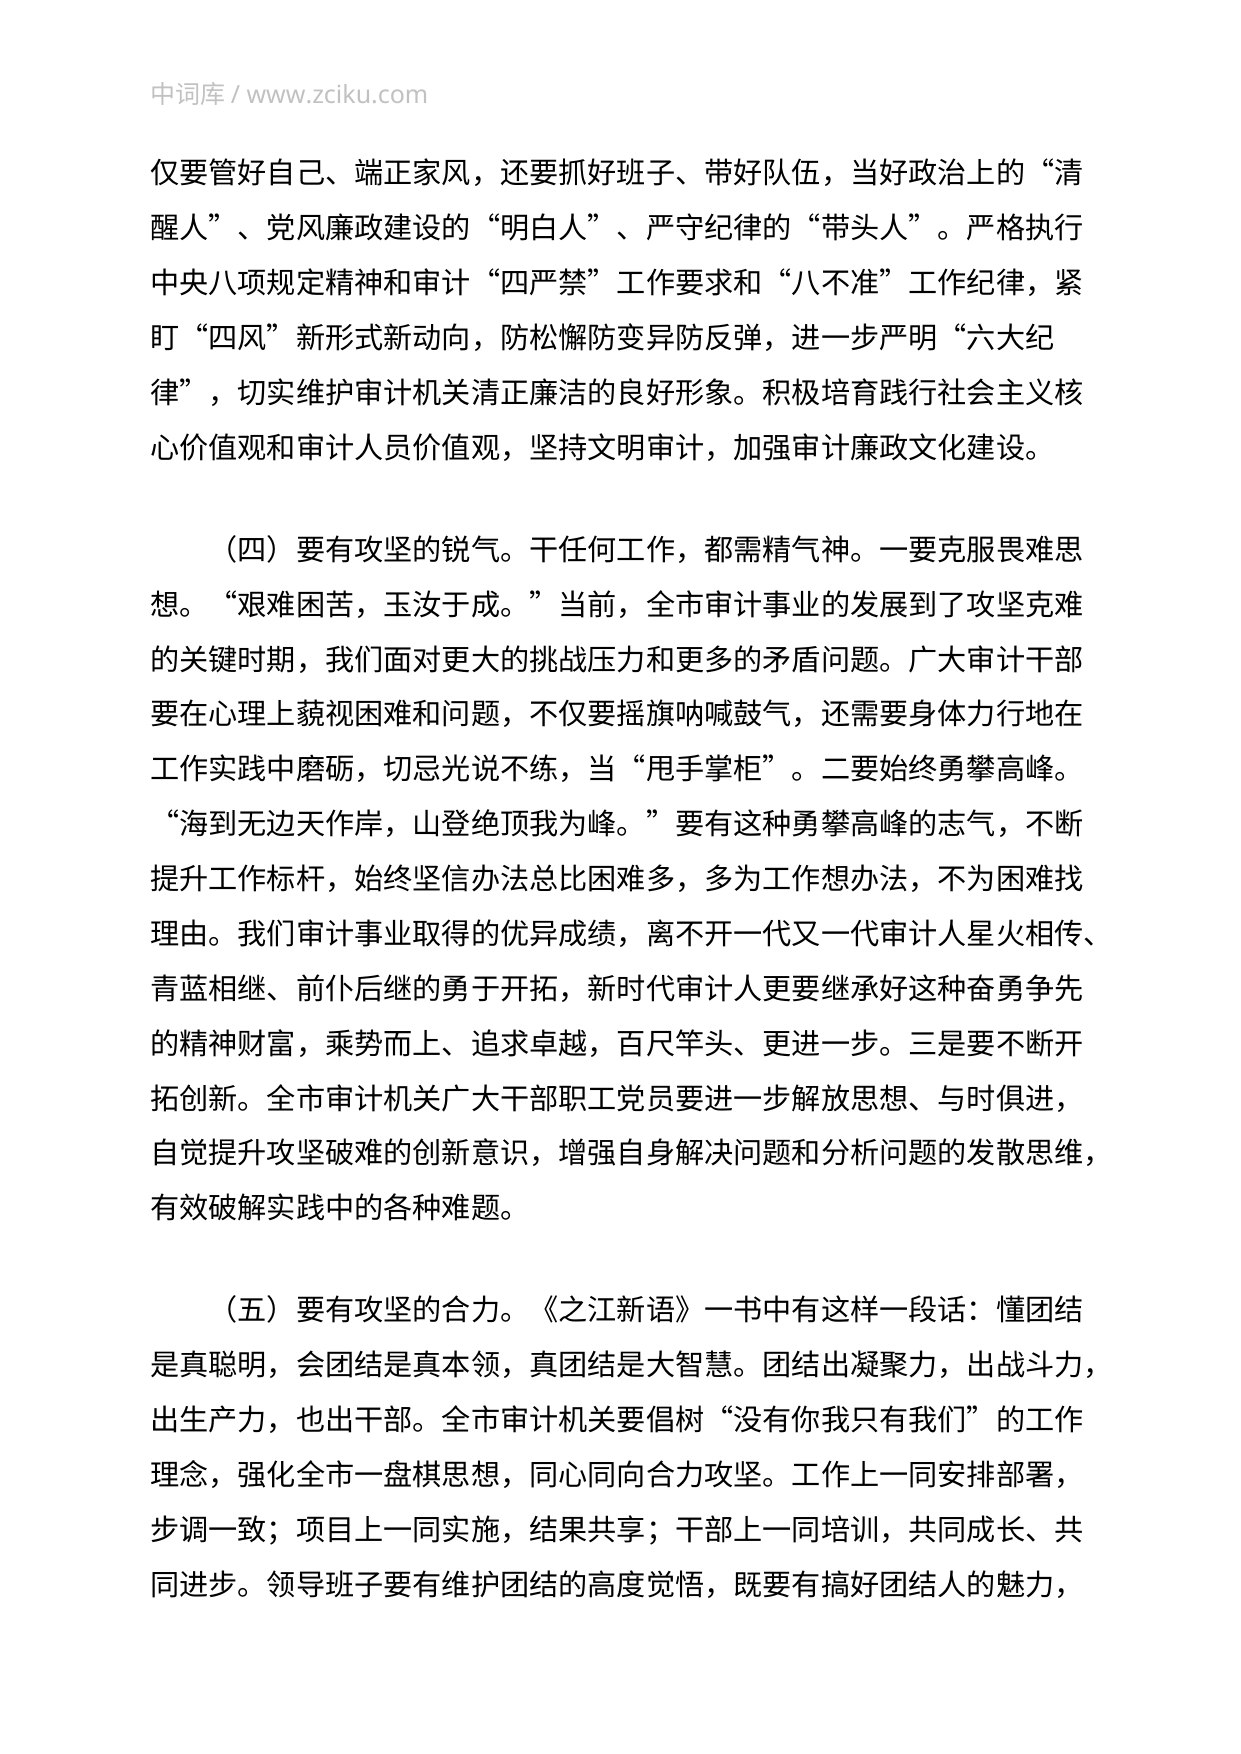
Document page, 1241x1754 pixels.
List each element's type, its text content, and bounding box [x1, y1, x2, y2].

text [150, 150, 1090, 467]
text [150, 1287, 1090, 1603]
text （四）要有攻坚的锐气。干任何工作，都需精气神。一要克服畏难思想。“艰难困苦，玉汝于成。”当前，全市审计事业的发展到了攻坚克难的关键时期，我们面对更大的挑战压力和更多的矛盾问题。广大审计干部要在心理上藐视困难和问题，不仅要摇旗呐喊鼓气，还需要身体力行地在工作实践中磨砺，切忌光说不练，当“甩手掌柜”。二要始终勇攀高峰。“海到无边天作岸，山登绝顶我为峰。”要有这种勇攀高峰的志气，不断提升工作标杆，始终坚信办法总比困难多，多为工作想办法，不为困难找理由。我们审计事业取得的优异成绩，离不开一代又一代审计人星火相传、青蓝相继、前仆后继的勇于开拓，新时代审计人更要继承好这种奋勇争先的精神财富，乘势而上、追求卓越，百尺竿头、更进一步。三是要不断开拓创新。全市审计机关广大干部职工党员要进一步解放思想、与时俱进，自觉提升攻坚破难的创新意识，增强自身解决问题和分析问题的发散思维，有效破解实践中的各种难题。 [150, 526, 1090, 1227]
